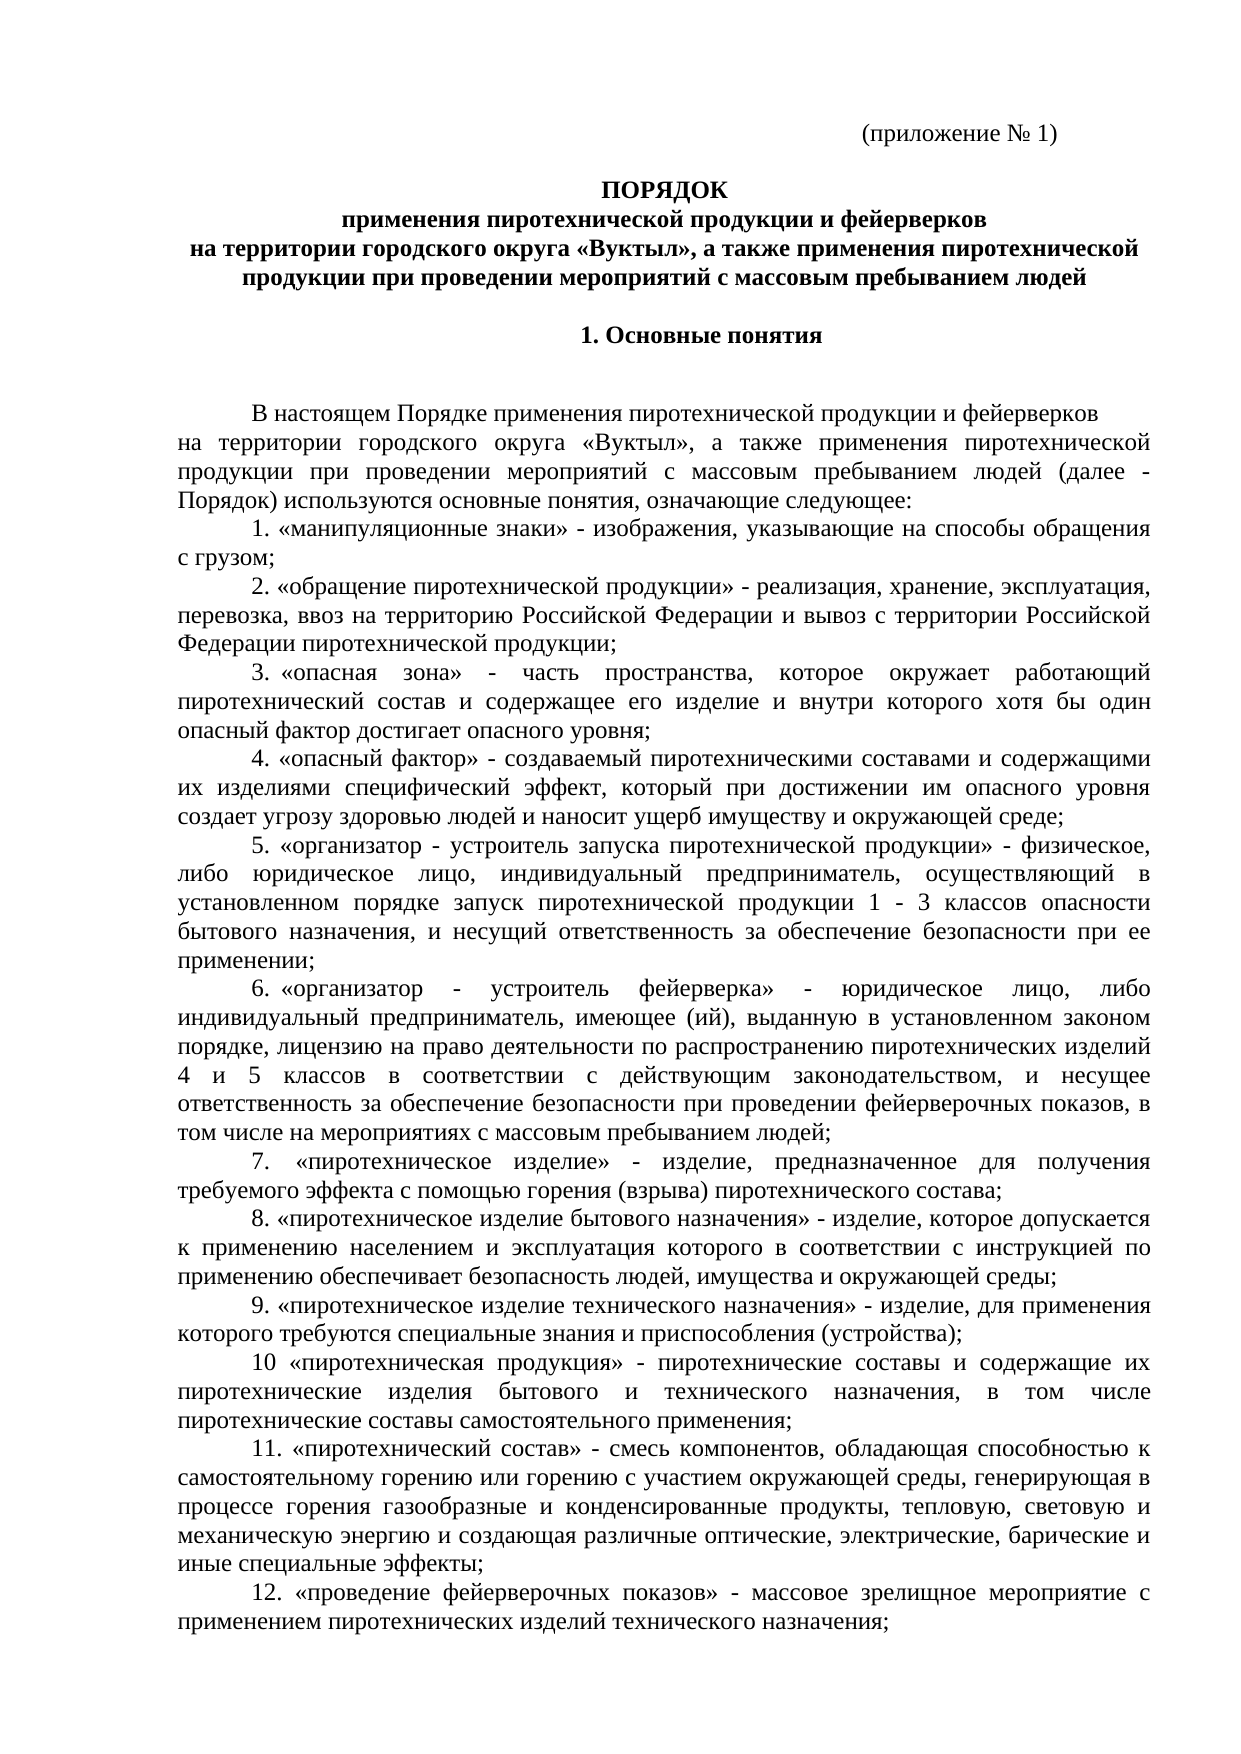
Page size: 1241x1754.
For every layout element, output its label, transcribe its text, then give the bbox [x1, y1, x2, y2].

text 6. «организатор - устроитель фейерверка» - юридическое лицо, либо индивидуальный предприниматель, имеющее (ий), выданную в установленном законом порядке, лицензию на право деятельности по распространению пиротехнических изделий 4 и 5 классов в соответствии с действующим законодательством, и несущее ответственность за обеспечение безопасности при проведении фейерверочных показов, в том числе на мероприятиях с массовым пребыванием людей; [177, 973, 1152, 1146]
text 11. «пиротехнический состав» - смесь компонентов, обладающая способностью к самостоятельному горению или горению с участием окружающей среды, генерирующая в процессе горения газообразные и конденсированные продукты, тепловую, световую и механическую энергию и создающая различные оптические, электрические, барические и иные специальные эффекты; [177, 1433, 1152, 1577]
text (приложение № 1) [768, 118, 1152, 147]
text 9. «пиротехническое изделие технического назначения» - изделие, для применения которого требуются специальные знания и приспособления (устройства); [177, 1290, 1152, 1347]
text В настоящем Порядке применения пиротехнической продукции и фейерверков [177, 398, 1152, 427]
text 1. Основные понятия [177, 320, 1152, 348]
text 2. «обращение пиротехнической продукции» - реализация, хранение, эксплуатация, перевозка, ввоз на территорию Российской Федерации и вывоз с территории Российской Федерации пиротехнической продукции; [177, 571, 1152, 657]
text на территории городского округа «Вуктыл», а также применения пиротехнической продукции при проведении мероприятий с массовым пребыванием людей (далее - Порядок) используются основные понятия, означающие следующее: [177, 427, 1152, 513]
text 4. «опасный фактор» - создаваемый пиротехническими составами и содержащими их изделиями специфический эффект, который при достижении им опасного уровня создает угрозу здоровью людей и наносит ущерб имуществу и окружающей среде; [177, 743, 1152, 830]
text 1. «манипуляционные знаки» - изображения, указывающие на способы обращения с грузом; [177, 513, 1152, 571]
text 3. «опасная зона» - часть пространства, которое окружает работающий пиротехнический состав и содержащее его изделие и внутри которого хотя бы один опасный фактор достигает опасного уровня; [177, 657, 1152, 743]
text 10 «пиротехническая продукция» - пиротехнические составы и содержащие их пиротехнические изделия бытового и технического назначения, в том числе пиротехнические составы самостоятельного применения; [177, 1347, 1152, 1433]
text 12. «проведение фейерверочных показов» - массовое зрелищное мероприятие с применением пиротехнических изделий технического назначения; [177, 1577, 1152, 1635]
text ПОРЯДОК [177, 176, 1152, 204]
text на территории городского округа «Вуктыл», а также применения пиротехнической продукции при проведении мероприятий с массовым пребыванием людей [177, 233, 1152, 291]
text 8. «пиротехническое изделие бытового назначения» - изделие, которое допускается к применению населением и эксплуатация которого в соответствии с инструкцией по применению обеспечивает безопасность людей, имущества и окружающей среды; [177, 1203, 1152, 1290]
text применения пиротехнической продукции и фейерверков [177, 204, 1152, 233]
text 7. «пиротехническое изделие» - изделие, предназначенное для получения требуемого эффекта с помощью горения (взрыва) пиротехнического состава; [177, 1146, 1152, 1203]
text 5. «организатор - устроитель запуска пиротехнической продукции» - физическое, либо юридическое лицо, индивидуальный предприниматель, осуществляющий в установленном порядке запуск пиротехнической продукции 1 - 3 классов опасности бытового назначения, и несущий ответственность за обеспечение безопасности при ее применении; [177, 830, 1152, 973]
